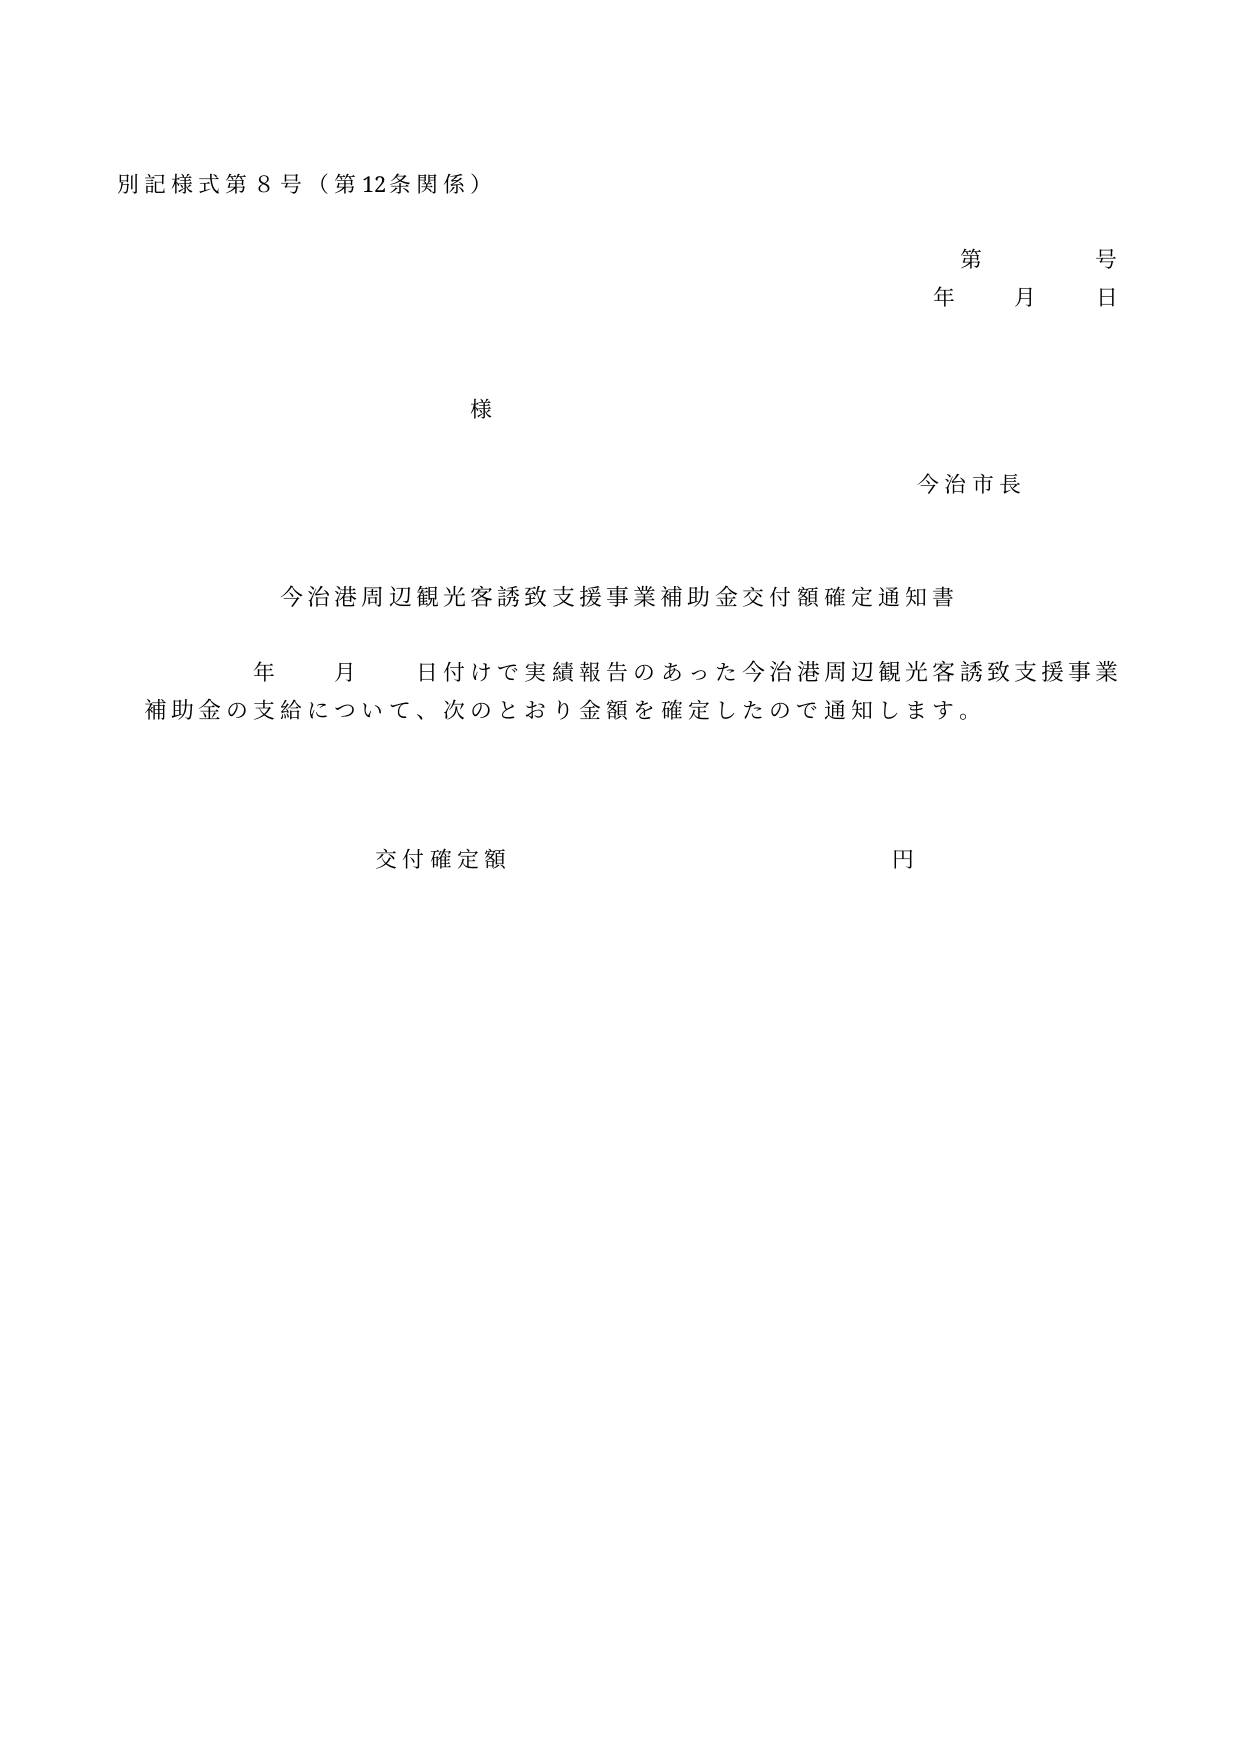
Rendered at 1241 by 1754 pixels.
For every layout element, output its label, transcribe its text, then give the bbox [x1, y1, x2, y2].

text 交付確定額 円 [117, 839, 1123, 877]
text 別記様式第８号（第12条関係） [117, 164, 1123, 202]
text 今治港周辺観光客誘致支援事業補助金交付額確定通知書 [117, 577, 1123, 614]
text 第 号 [117, 239, 1123, 277]
text 年 月 日 [117, 277, 1123, 314]
text 今治市長 [117, 464, 1026, 502]
text 様 [117, 389, 1123, 427]
text 年 月 日付けで実績報告のあった今治港周辺観光客誘致支援事業補助金の支給について、次のとおり金額を確定したので通知します。 [117, 652, 1123, 727]
